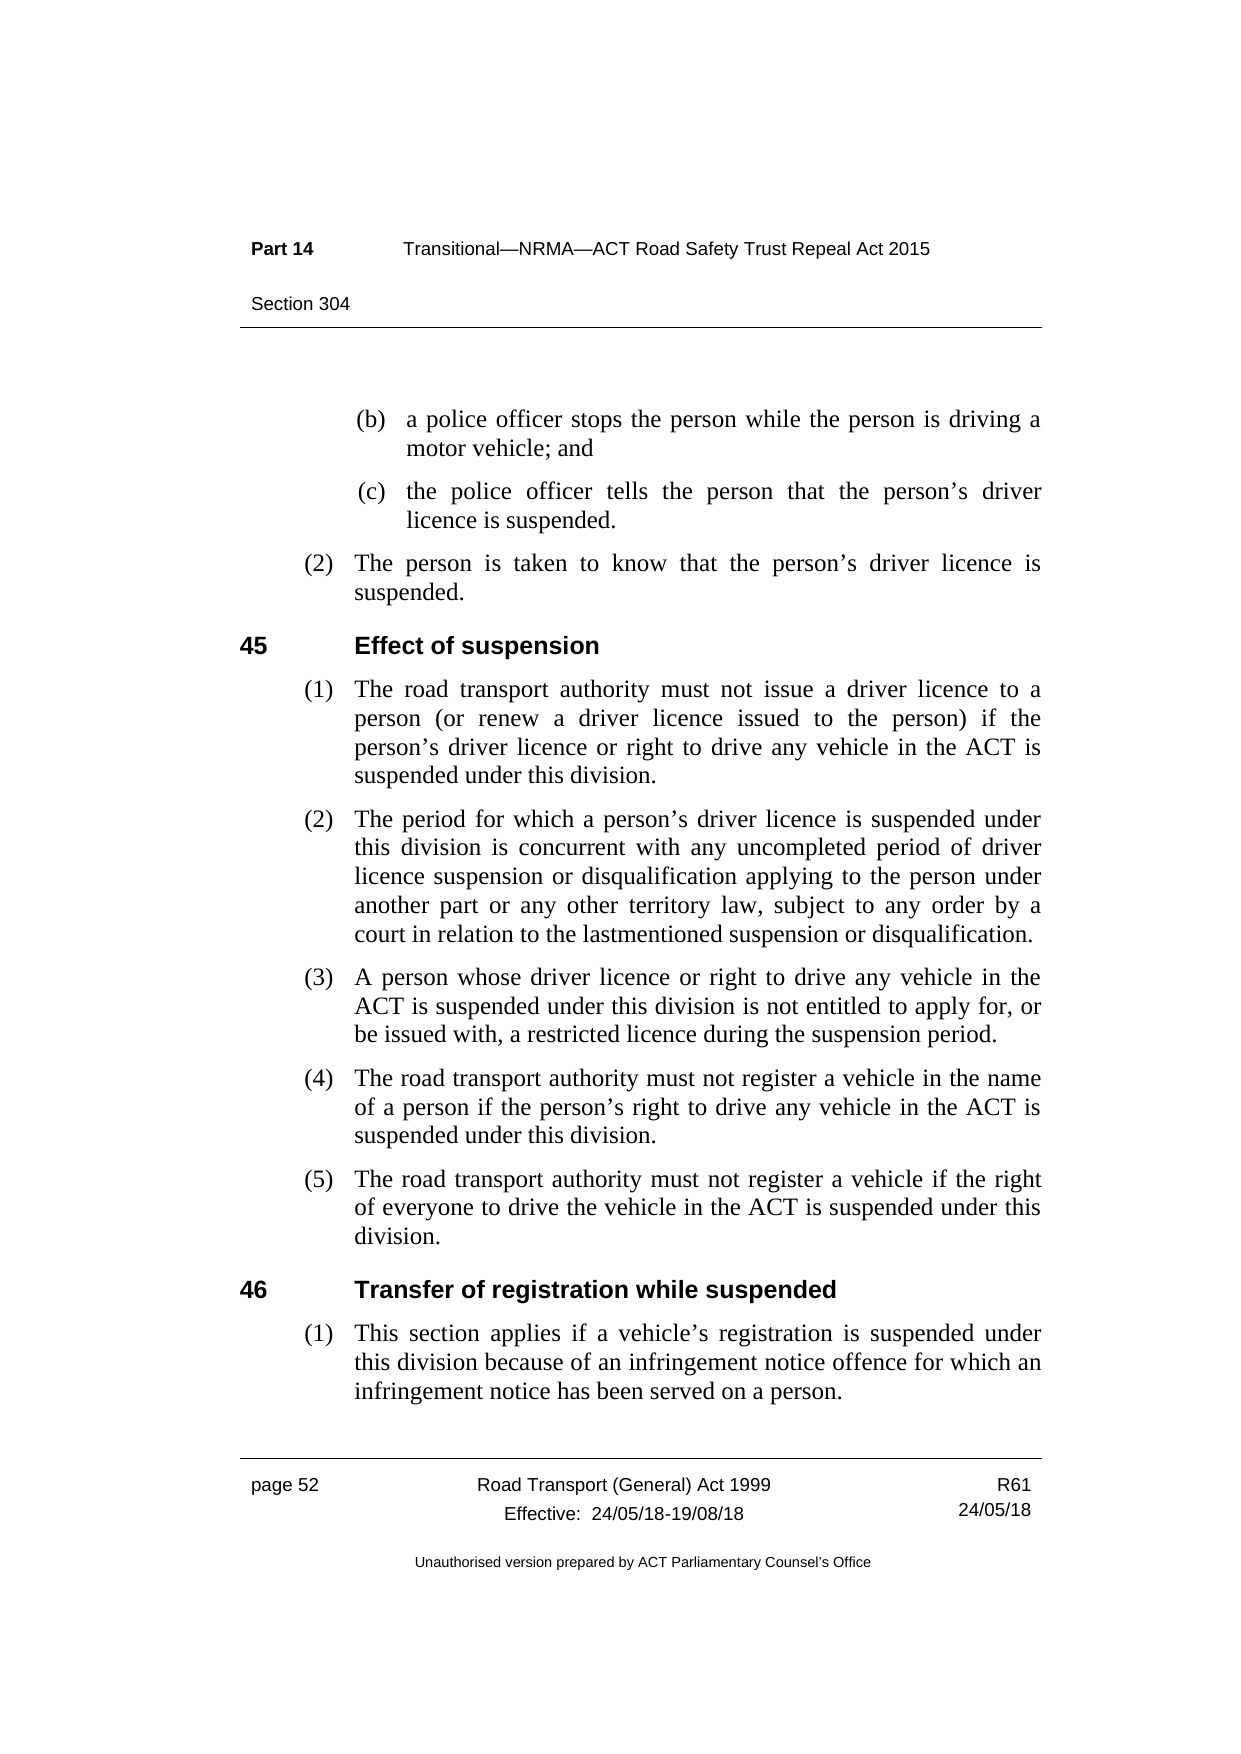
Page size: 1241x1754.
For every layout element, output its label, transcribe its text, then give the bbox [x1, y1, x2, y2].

text (3) A person whose driver licence or right to drive any vehicle in the ACT is suspended under this division is not entitled to apply for, or be issued with, a restricted licence during the suspension period. [239, 962, 1042, 1048]
text 45 Effect of suspension [239, 631, 1042, 659]
text (2) The person is taken to know that the person’s driver licence is suspended. [239, 548, 1042, 606]
text (2) The period for which a person’s driver licence is suspended under this division is concurrent with any uncompleted period of driver licence suspension or disqualification applying to the person under another part or any other territory law, subject to any order by a court in relation to the lastmentioned suspension or disqualification. [239, 804, 1042, 947]
text (4) The road transport authority must not register a vehicle in the name of a person if the person’s right to drive any vehicle in the ACT is suspended under this division. [239, 1063, 1042, 1149]
text (1) This section applies if a vehicle’s registration is suspended under this division because of an infringement notice offence for which an infringement notice has been served on a person. [239, 1318, 1042, 1404]
text (5) The road transport authority must not register a vehicle if the right of everyone to drive the vehicle in the ACT is suspended under this division. [239, 1164, 1042, 1250]
text 46 Transfer of registration while suspended [239, 1275, 1042, 1304]
text (c) the police officer tells the person that the person’s driver licence is suspended. [239, 476, 1042, 534]
text (1) The road transport authority must not issue a driver licence to a person (or renew a driver licence issued to the person) if the person’s driver licence or right to drive any vehicle in the ACT is suspended under this division. [239, 674, 1042, 789]
text (b) a police officer stops the person while the person is driving a motor vehicle; and [239, 404, 1042, 462]
